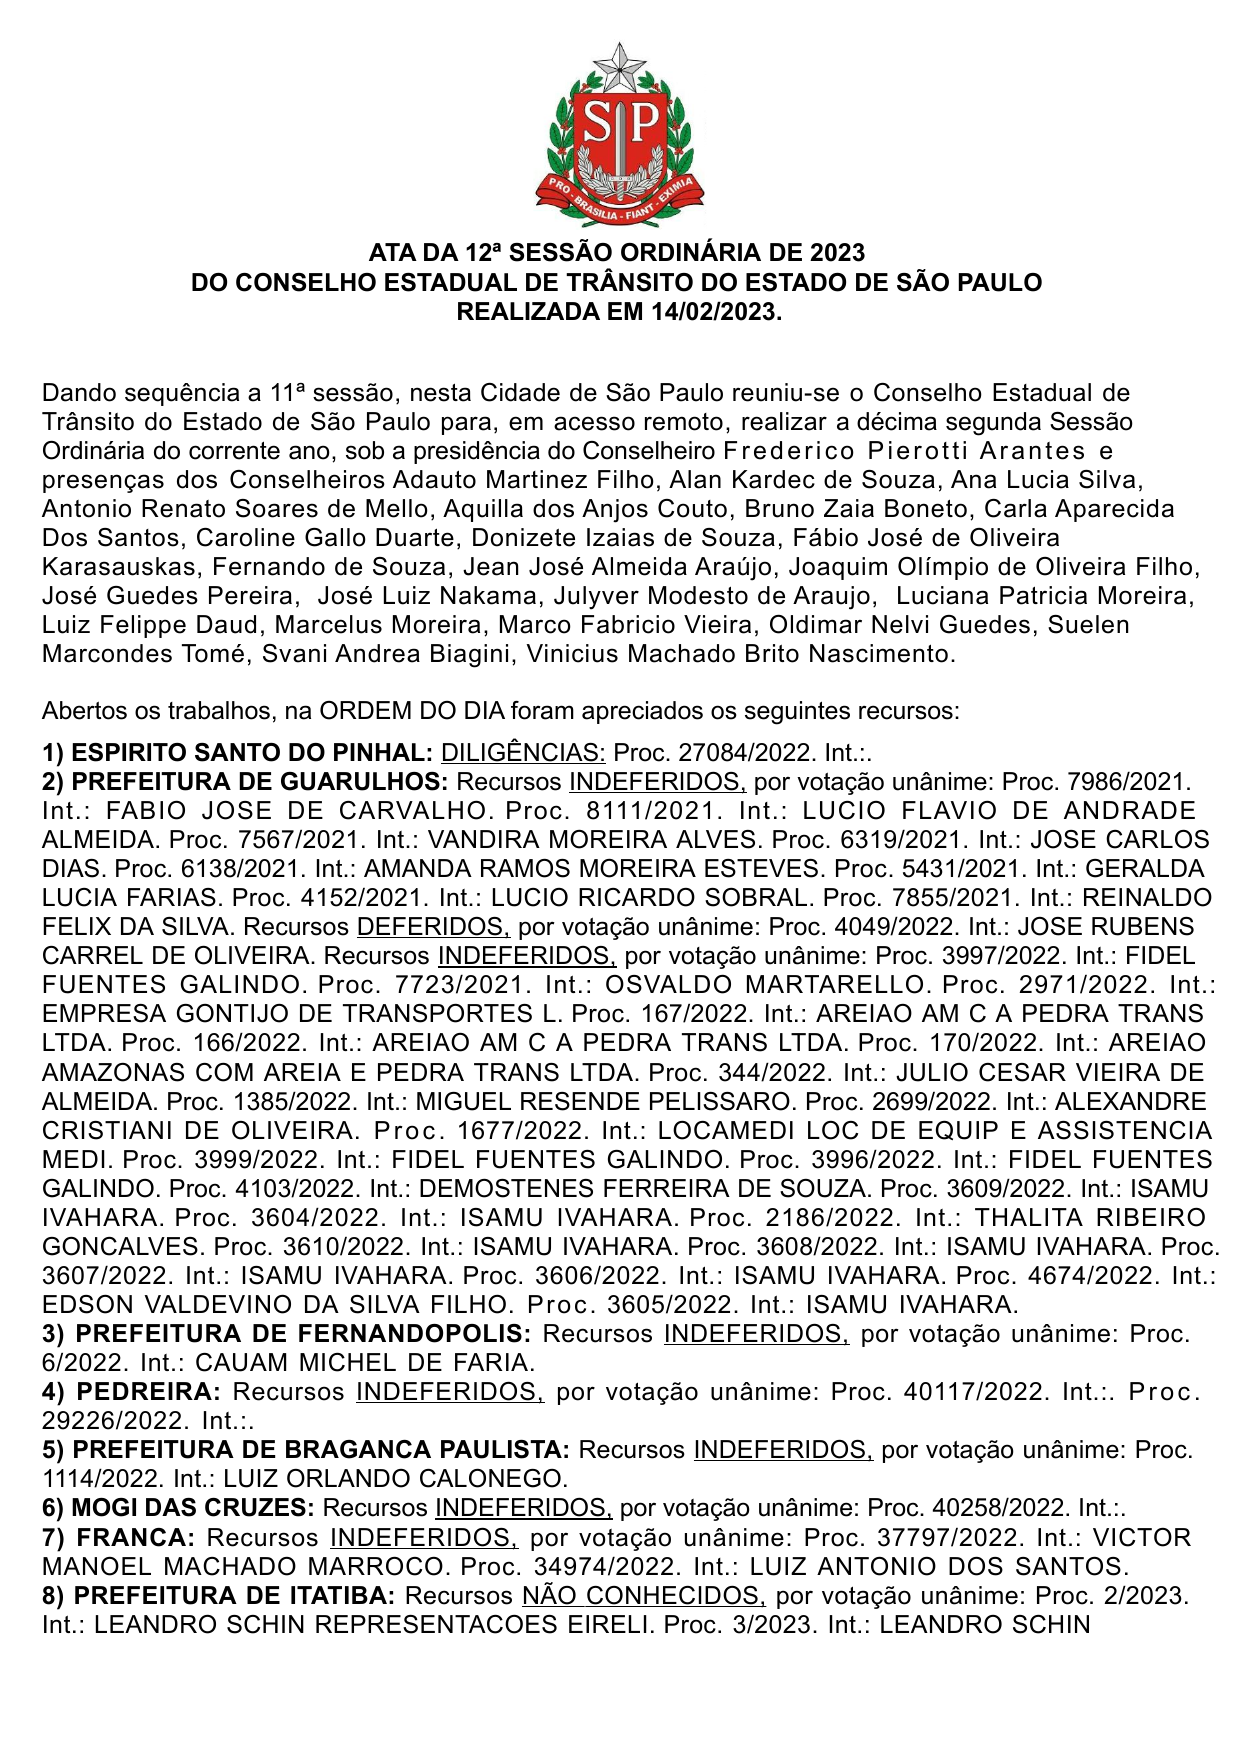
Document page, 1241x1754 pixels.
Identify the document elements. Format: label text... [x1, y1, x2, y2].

picture [533, 39, 707, 230]
text 2) PREFEITURA DE GUARULHOS: Recursos INDEFERIDOS, por votação unânime: Proc. 7986/2021. Int.: FABIO JOSE DE CARVALHO. Proc. 8111/2021. Int.: LUCIO FLAVIO DE ANDRADE ALMEIDA. Proc. 7567/2021. Int.: VANDIRA MOREIRA ALVES. Proc. 6319/2021. Int.: JOSE CARLOS DIAS. Proc. 6138/2021. Int.: AMANDA RAMOS MOREIRA ESTEVES. Proc. 5431/2021. Int.: GERALDA LUCIA FARIAS. Proc. 4152/2021. Int.: LUCIO RICARDO SOBRAL. Proc. 7855/2021. Int.: REINALDO FELIX DA SILVA. Recursos DEFERIDOS, por votação unânime: Proc. 4049/2022. Int.: JOSE RUBENS CARREL DE OLIVEIRA. Recursos INDEFERIDOS, por votação unânime: Proc. 3997/2022. Int.: FIDEL FUENTES GALINDO. Proc. 7723/2021. Int.: OSVALDO MARTARELLO. Proc. 2971/2022. Int.: EMPRESA GONTIJO DE TRANSPORTES L. Proc. 167/2022. Int.: AREIAO AM C A PEDRA TRANS LTDA. Proc. 166/2022. Int.: AREIAO AM C A PEDRA TRANS LTDA. Proc. 170/2022. Int.: AREIAO AMAZONAS COM AREIA E PEDRA TRANS LTDA. Proc. 344/2022. Int.: JULIO CESAR VIEIRA DE ALMEIDA. Proc. 1385/2022. Int.: MIGUEL RESENDE PELISSARO. Proc. 2699/2022. Int.: ALEXANDRE CRISTIANI DE OLIVEIRA. Proc. 1677/2022. Int.: LOCAMEDI LOC DE EQUIP E ASSISTENCIA MEDI. Proc. 3999/2022. Int.: FIDEL FUENTES GALINDO. Proc. 3996/2022. Int.: FIDEL FUENTES GALINDO. Proc. 4103/2022. Int.: DEMOSTENES FERREIRA DE SOUZA. Proc. 3609/2022. Int.: ISAMU IVAHARA. Proc. 3604/2022. Int.: ISAMU IVAHARA. Proc. 2186/2022. Int.: THALITA RIBEIRO GONCALVES. Proc. 3610/2022. Int.: ISAMU IVAHARA. Proc. 3608/2022. Int.: ISAMU IVAHARA. Proc. 3607/2022. Int.: ISAMU IVAHARA. Proc. 3606/2022. Int.: ISAMU IVAHARA. Proc. 4674/2022. Int.: EDSON VALDEVINO DA SILVA FILHO. Proc. 3605/2022. Int.: ISAMU IVAHARA. [42, 767, 1230, 1319]
text Abertos os trabalhos, na ORDEM DO DIA foram apreciados os seguintes recursos: [42, 696, 1230, 725]
text 5) PREFEITURA DE BRAGANCA PAULISTA: Recursos INDEFERIDOS, por votação unânime: Proc. 1114/2022. Int.: LUIZ ORLANDO CALONEGO. [42, 1436, 1206, 1494]
text 6) MOGI DAS CRUZES: Recursos INDEFERIDOS, por votação unânime: Proc. 40258/2022. Int.:. 7) FRANCA: Recursos INDEFERIDOS, por votação unânime: Proc. 37797/2022. Int.: VICTOR MANOEL MACHADO MARROCO. Proc. 34974/2022. Int.: LUIZ ANTONIO DOS SANTOS. 8) PREFEITURA DE ITATIBA: Recursos NÃO CONHECIDOS, por votação unânime: Proc. 2/2023. Int.: LEANDRO SCHIN REPRESENTACOES EIRELI. Proc. 3/2023. Int.: LEANDRO SCHIN [42, 1494, 1230, 1639]
text 1) ESPIRITO SANTO DO PINHAL: DILIGÊNCIAS: Proc. 27084/2022. Int.:. [42, 738, 1230, 767]
text 3) PREFEITURA DE FERNANDOPOLIS: Recursos INDEFERIDOS, por votação unânime: Proc. 6/2022. Int.: CAUAM MICHEL DE FARIA. [42, 1319, 1206, 1377]
text Dando sequência a 11ª sessão, nesta Cidade de São Paulo reuniu-se o Conselho Estadual de Trânsito do Estado de São Paulo para, em acesso remoto, realizar a décima segunda Sessão Ordinária do corrente ano, sob a presidência do Conselheiro Frederico Pierotti Arantes e presenças dos Conselheiros Adauto Martinez Filho, Alan Kardec de Souza, Ana Lucia Silva, Antonio Renato Soares de Mello, Aquilla dos Anjos Couto, Bruno Zaia Boneto, Carla Aparecida Dos Santos, Caroline Gallo Duarte, Donizete Izaias de Souza, Fábio José de Oliveira Karasauskas, Fernando de Souza, Jean José Almeida Araújo, Joaquim Olímpio de Oliveira Filho, José Guedes Pereira, José Luiz Nakama, Julyver Modesto de Araujo, Luciana Patricia Moreira, Luiz Felippe Daud, Marcelus Moreira, Marco Fabricio Vieira, Oldimar Nelvi Guedes, Suelen Marcondes Tomé, Svani Andrea Biagini, Vinicius Machado Brito Nascimento. [42, 378, 1230, 669]
text 4) PEDREIRA: Recursos INDEFERIDOS, por votação unânime: Proc. 40117/2022. Int.:. Proc. 29226/2022. Int.:. [42, 1377, 1206, 1436]
text ATA DA 12ª SESSÃO ORDINÁRIA DE 2023 DO CONSELHO ESTADUAL DE TRÂNSITO DO ESTADO DE SÃO PAULO REALIZADA EM 14/02/2023. [191, 239, 1230, 326]
